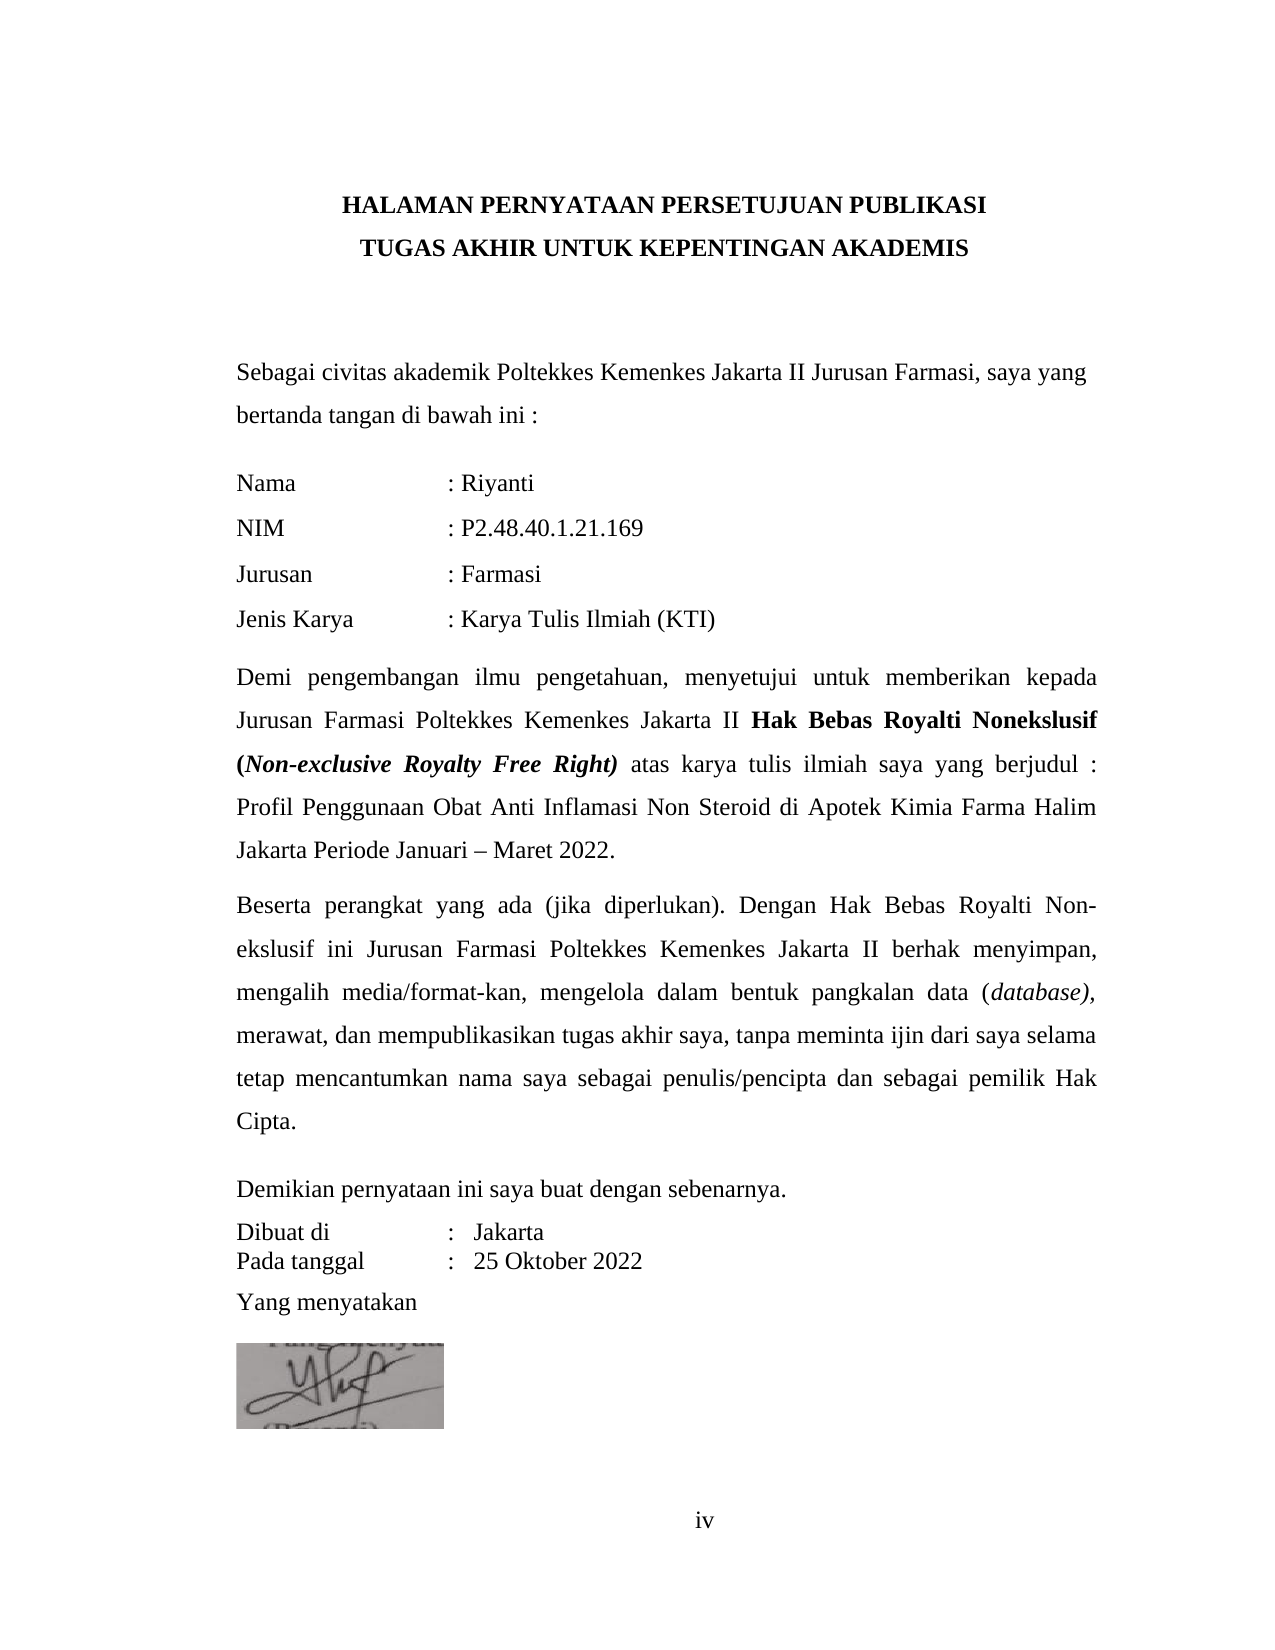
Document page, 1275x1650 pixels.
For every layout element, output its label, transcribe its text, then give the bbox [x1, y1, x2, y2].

text Dibuat di : Jakarta [236, 1217, 1098, 1246]
text Pada tanggal : 25 Oktober 2022 [236, 1246, 1098, 1275]
text Jenis Karya : Karya Tulis Ilmiah (KTI) [236, 604, 1098, 633]
picture [236, 1343, 444, 1429]
text Beserta perangkat yang ada (jika diperlukan). Dengan Hak Bebas Royalti Non-ekslusif ini Jurusan Farmasi Poltekkes Kemenkes Jakarta II berhak menyimpan, mengalih media/format-kan, mengelola dalam bentuk pangkalan data (database), merawat, dan mempublikasikan tugas akhir saya, tanpa meminta ijin dari saya selama tetap mencantumkan nama saya sebagai penulis/pencipta dan sebagai pemilik Hak Cipta. [236, 891, 1098, 1135]
text Sebagai civitas akademik Poltekkes Kemenkes Jakarta II Jurusan Farmasi, saya yang bertanda tangan di bawah ini : [236, 357, 1098, 428]
text Demikian pernyataan ini saya buat dengan sebenarnya. [236, 1174, 1098, 1203]
text Yang menyatakan [236, 1287, 1098, 1316]
text Nama : Riyanti [236, 468, 1098, 497]
text Demi pengembangan ilmu pengetahuan, menyetujui untuk memberikan kepada Jurusan Farmasi Poltekkes Kemenkes Jakarta II Hak Bebas Royalti Nonekslusif (Non-exclusive Royalty Free Right) atas karya tulis ilmiah saya yang berjudul : Profil Penggunaan Obat Anti Inflamasi Non Steroid di Apotek Kimia Farma Halim Jakarta Periode Januari – Maret 2022. [236, 662, 1098, 864]
subtitle HALAMAN PERNYATAAN PERSETUJUAN PUBLIKASI TUGAS AKHIR UNTUK KEPENTINGAN AKADEMIS [310, 190, 1019, 262]
text Jurusan : Farmasi [236, 559, 1098, 588]
text NIM : P2.48.40.1.21.169 [236, 513, 1098, 542]
